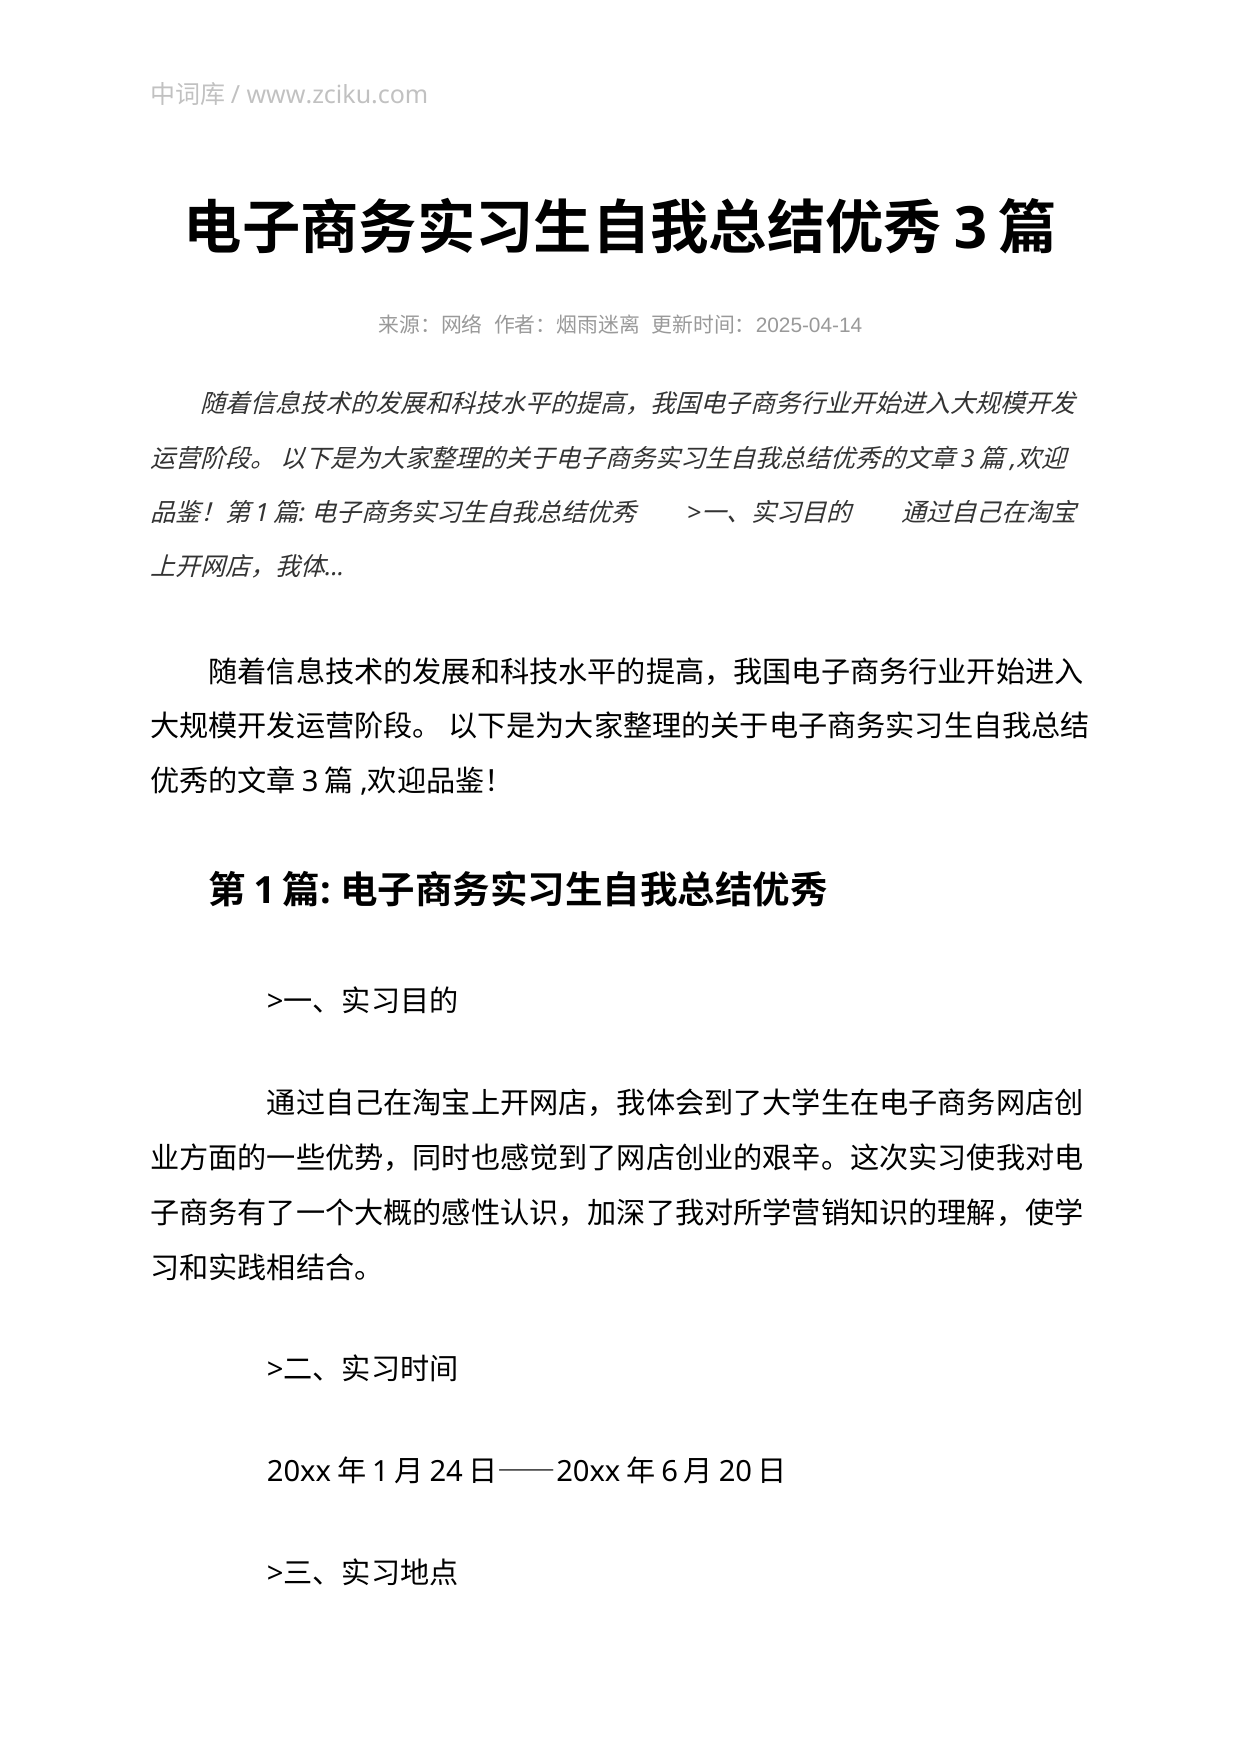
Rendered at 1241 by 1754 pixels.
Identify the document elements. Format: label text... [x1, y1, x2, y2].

text 随着信息技术的发展和科技水平的提高，我国电子商务行业开始进入大规模开发运营阶段。 以下是为大家整理的关于电子商务实习生自我总结优秀的文章3篇 ,欢迎品鉴！ [150, 648, 1090, 800]
subtitle 电子商务实习生自我总结优秀3篇 [150, 181, 1090, 266]
text 第1篇: 电子商务实习生自我总结优秀 [150, 860, 1090, 914]
text >一、实习目的 [150, 977, 1090, 1020]
text 通过自己在淘宝上开网店，我体会到了大学生在电子商务网店创业方面的一些优势，同时也感觉到了网店创业的艰辛。这次实习使我对电子商务有了一个大概的感性认识，加深了我对所学营销知识的理解，使学习和实践相结合。 [150, 1079, 1090, 1286]
text 随着信息技术的发展和科技水平的提高，我国电子商务行业开始进入大规模开发运营阶段。 以下是为大家整理的关于电子商务实习生自我总结优秀的文章3篇 ,欢迎品鉴！第1篇: 电子商务实习生自我总结优秀 >一、实习目的 通过自己在淘宝上开网店，我体... [150, 384, 1090, 583]
text >三、实习地点 [150, 1550, 1090, 1592]
text 20xx年1月24日——20xx年6月20日 [150, 1448, 1090, 1490]
text >二、实习时间 [150, 1346, 1090, 1388]
text 来源：网络 作者：烟雨迷离 更新时间：2025-04-14 [150, 313, 1090, 337]
